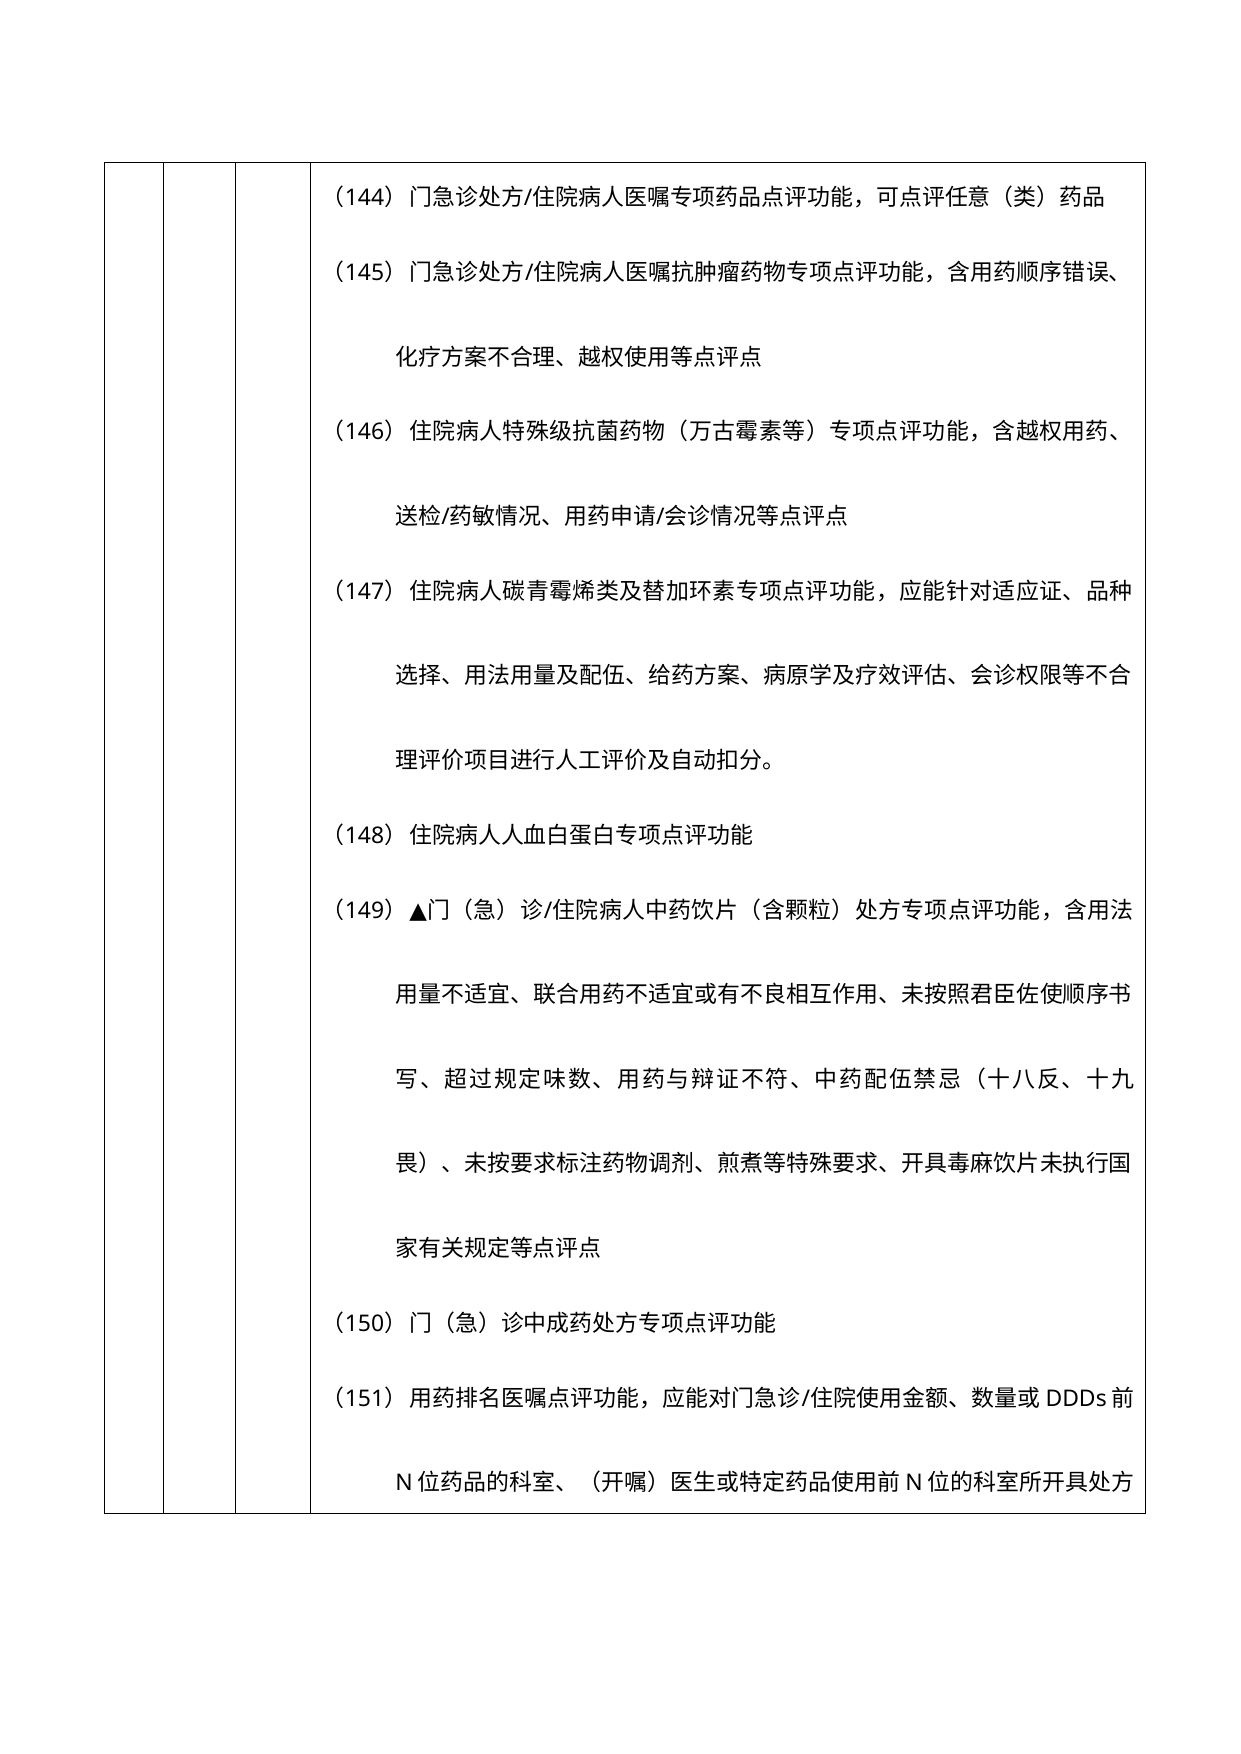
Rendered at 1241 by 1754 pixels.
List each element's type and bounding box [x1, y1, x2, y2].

table_cell [311, 163, 1145, 1513]
